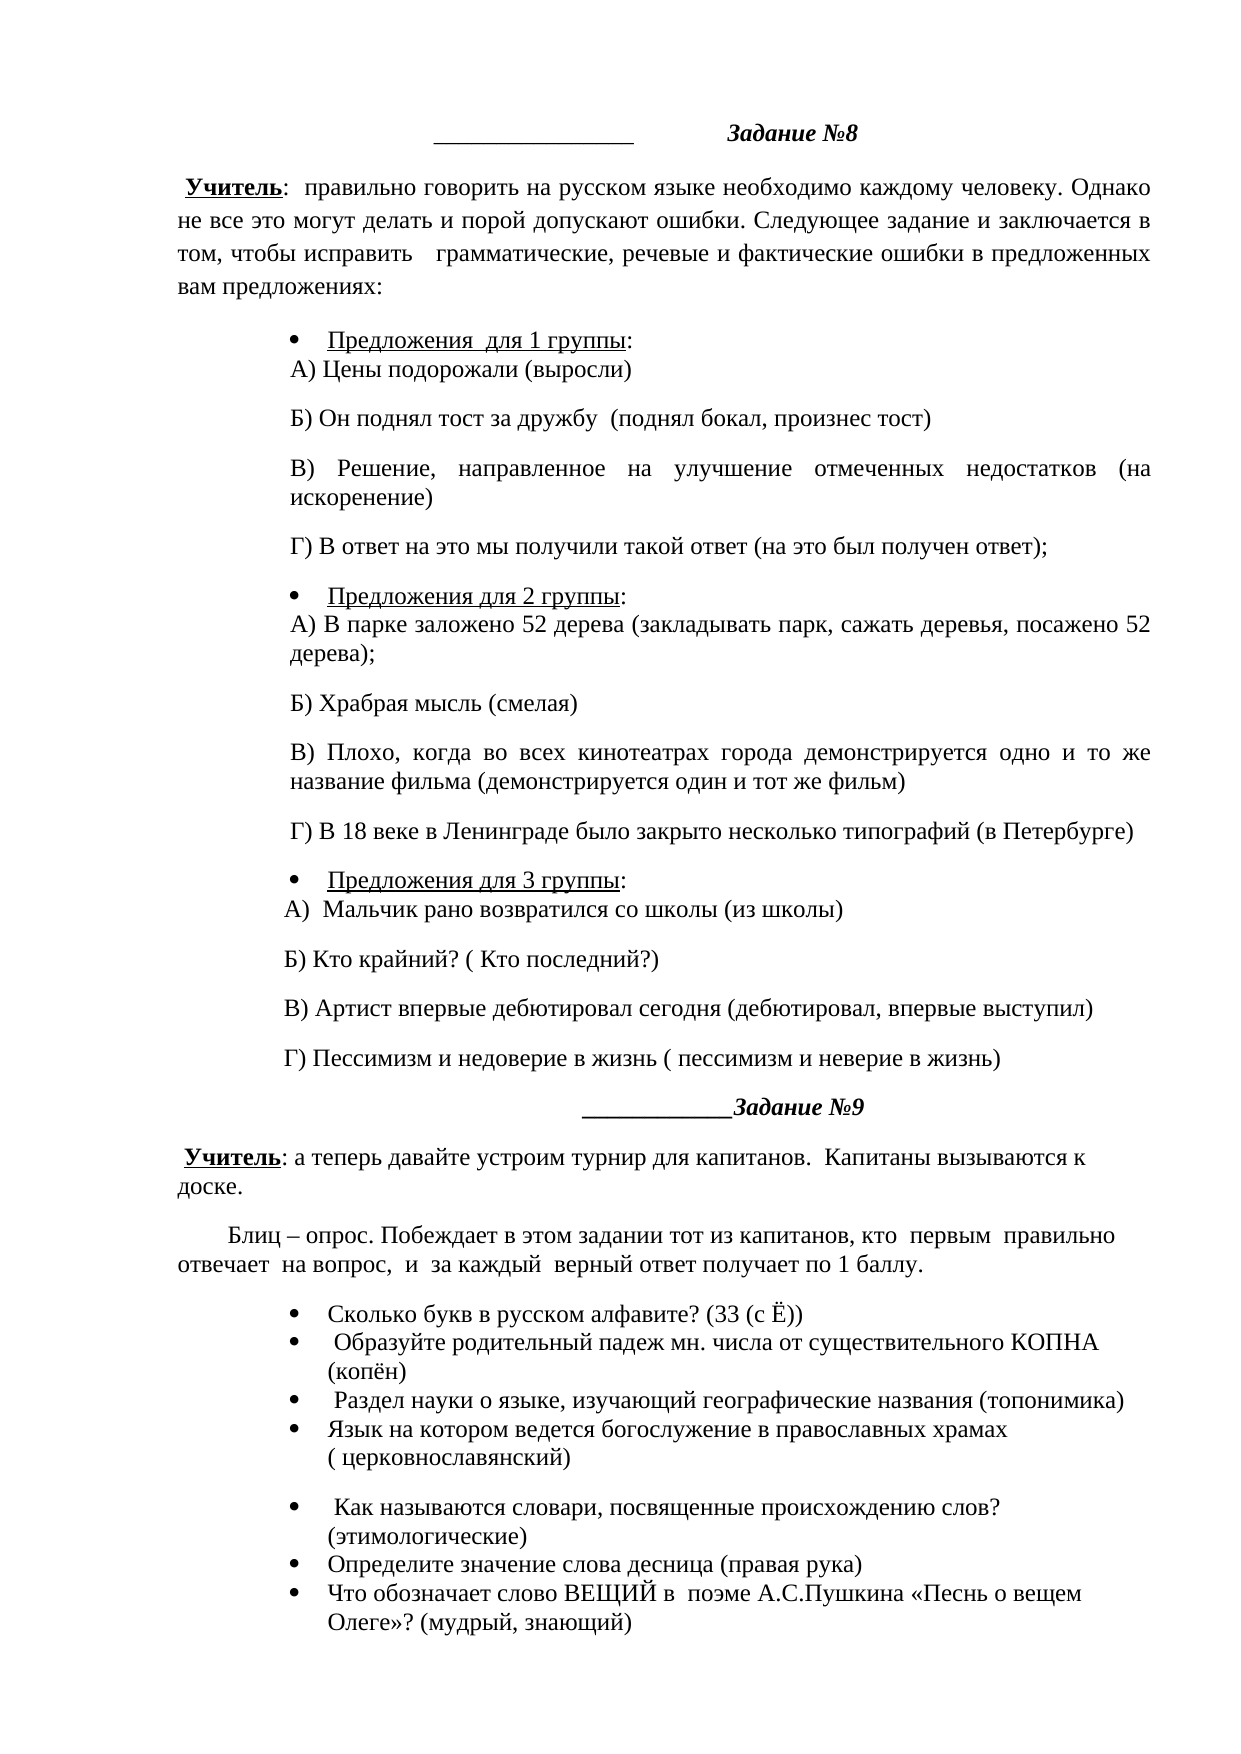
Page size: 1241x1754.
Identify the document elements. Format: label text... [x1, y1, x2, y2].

list Образуйте родительный падеж мн. числа от существительного КОПНА (копён) [290, 1327, 1152, 1385]
text Г) В ответ на это мы получили такой ответ (на это был получен ответ); [290, 531, 1152, 560]
text Блиц – опрос. Побеждает в этом задании тот из капитанов, кто первым правильно отвечает на вопрос, и за каждый верный ответ получает по 1 баллу. [177, 1220, 1152, 1278]
text ( церковнославянский) [327, 1442, 1152, 1471]
list Язык на котором ведется богослужение в православных храмах [290, 1414, 1152, 1442]
text Учитель: правильно говорить на русском языке необходимо каждому человеку. Однако не все это могут делать и порой допускают ошибки. Следующее задание и заключается в том, чтобы исправить грамматические, речевые и фактические ошибки в предложенных вам предложениях: [177, 172, 1152, 300]
text Учитель: а теперь давайте устроим турнир для капитанов. Капитаны вызываются к доске. [177, 1142, 1152, 1199]
list Что обозначает слово ВЕЩИЙ в поэме А.С.Пушкина «Песнь о вещем Олеге»? (мудрый, знающий) [290, 1578, 1152, 1636]
list Предложения для 3 группы: [290, 865, 1152, 894]
text В) Плохо, когда во всех кинотеатрах города демонстрируется одно и то же название фильма (демонстрируется один и тот же фильм) [290, 737, 1152, 795]
text ____________Задание №9 [177, 1092, 1152, 1121]
text А) В парке заложено 52 дерева (закладывать парк, сажать деревья, посажено 52 дерева); [290, 609, 1152, 667]
text Г) В 18 веке в Ленинграде было закрыто несколько типографий (в Петербурге) [290, 816, 1152, 844]
text В) Решение, направленное на улучшение отмеченных недостатков (на искоренение) [290, 453, 1152, 510]
text Б) Храбрая мысль (смелая) [290, 688, 1152, 717]
list Сколько букв в русском алфавите? (33 (с Ё)) [290, 1299, 1152, 1327]
list Раздел науки о языке, изучающий географические названия (топонимика) [290, 1385, 1152, 1414]
text Б) Кто крайний? ( Кто последний?) [177, 944, 1152, 972]
text ________________ Задание №8 [177, 118, 1152, 147]
text А) Цены подорожали (выросли) [290, 354, 1152, 382]
text Б) Он поднял тост за дружбу (поднял бокал, произнес тост) [290, 403, 1152, 432]
text Г) Пессимизм и недоверие в жизнь ( пессимизм и неверие в жизнь) [177, 1043, 1152, 1072]
list Определите значение слова десница (правая рука) [290, 1549, 1152, 1578]
text А) Мальчик рано возвратился со школы (из школы) [177, 894, 1152, 923]
list Предложения для 1 группы: [290, 325, 1152, 354]
text В) Артист впервые дебютировал сегодня (дебютировал, впервые выступил) [177, 993, 1152, 1022]
list Предложения для 2 группы: [290, 581, 1152, 609]
list Как называются словари, посвященные происхождению слов? (этимологические) [290, 1492, 1152, 1549]
